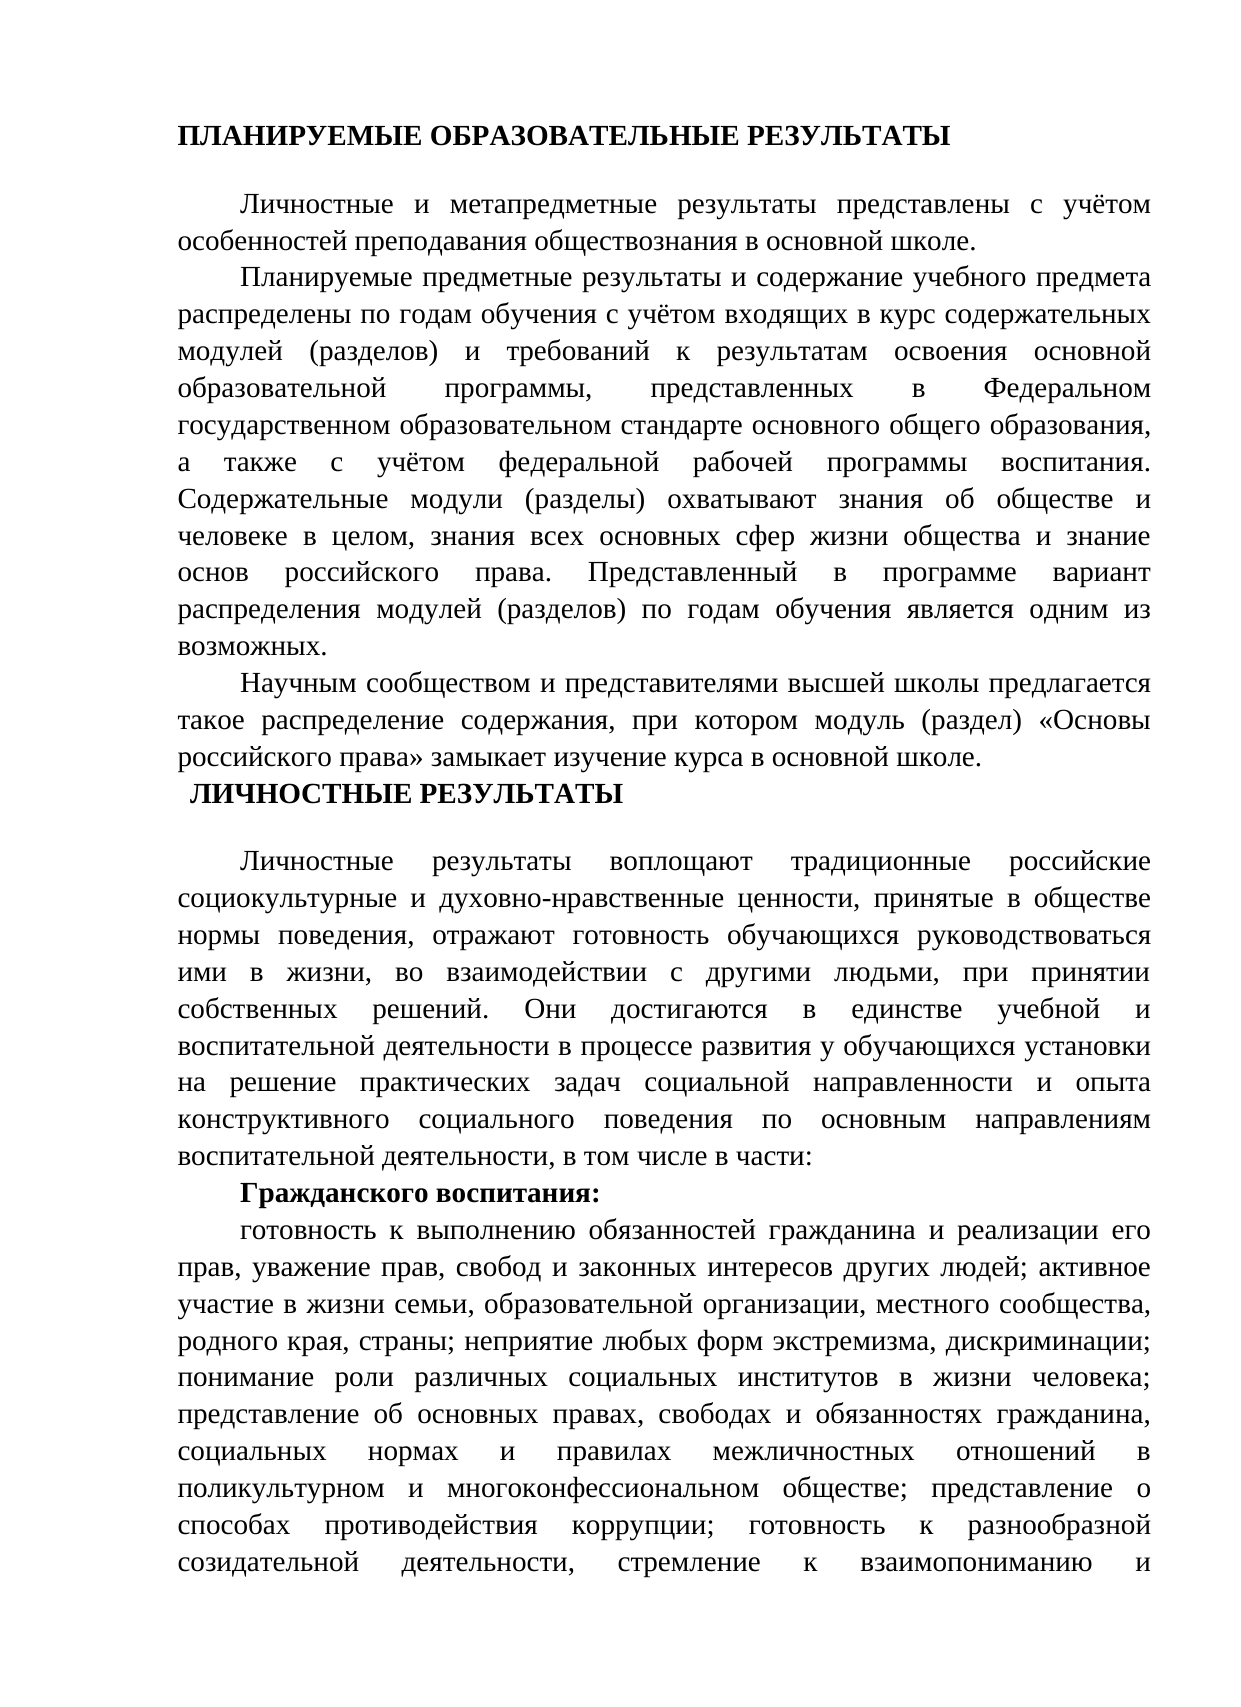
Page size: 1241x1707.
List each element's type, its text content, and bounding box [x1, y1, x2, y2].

text Планируемые предметные результаты и содержание учебного предмета распределены по годам обучения с учётом входящих в курс содержательных модулей (разделов) и требований к результатам освоения основной образовательной программы, представленных в Федеральном государственном образовательном стандарте основного общего образования, а также с учётом федеральной рабочей программы воспитания. Содержательные модули (разделы) охватывают знания об обществе и человеке в целом, знания всех основных сфер жизни общества и знание основ российского права. Представленный в программе вариант распределения модулей (разделов) по годам обучения является одним из возможных. [177, 259, 1152, 662]
text Научным сообществом и представителями высшей школы предлагается такое распределение содержания, при котором модуль (раздел) «Основы российского права» замыкает изучение курса в основной школе. [177, 665, 1152, 772]
text ЛИЧНОСТНЫЕ РЕЗУЛЬТАТЫ [190, 776, 1152, 809]
text ПЛАНИРУЕМЫЕ ОБРАЗОВАТЕЛЬНЫЕ РЕЗУЛЬТАТЫ [177, 118, 1152, 152]
text Личностные результаты воплощают традиционные российские социокультурные и духовно-нравственные ценности, принятые в обществе нормы поведения, отражают готовность обучающихся руководствоваться ими в жизни, во взаимодействии с другими людьми, при принятии собственных решений. Они достигаются в единстве учебной и воспитательной деятельности в процессе развития у обучающихся установки на решение практических задач социальной направленности и опыта конструктивного социального поведения по основным направлениям воспитательной деятельности, в том числе в части: [177, 843, 1152, 1172]
text Личностные и метапредметные результаты представлены с учётом особенностей преподавания обществознания в основной школе. [177, 186, 1152, 256]
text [177, 1212, 1152, 1577]
text Гражданского воспитания: [177, 1175, 1152, 1209]
